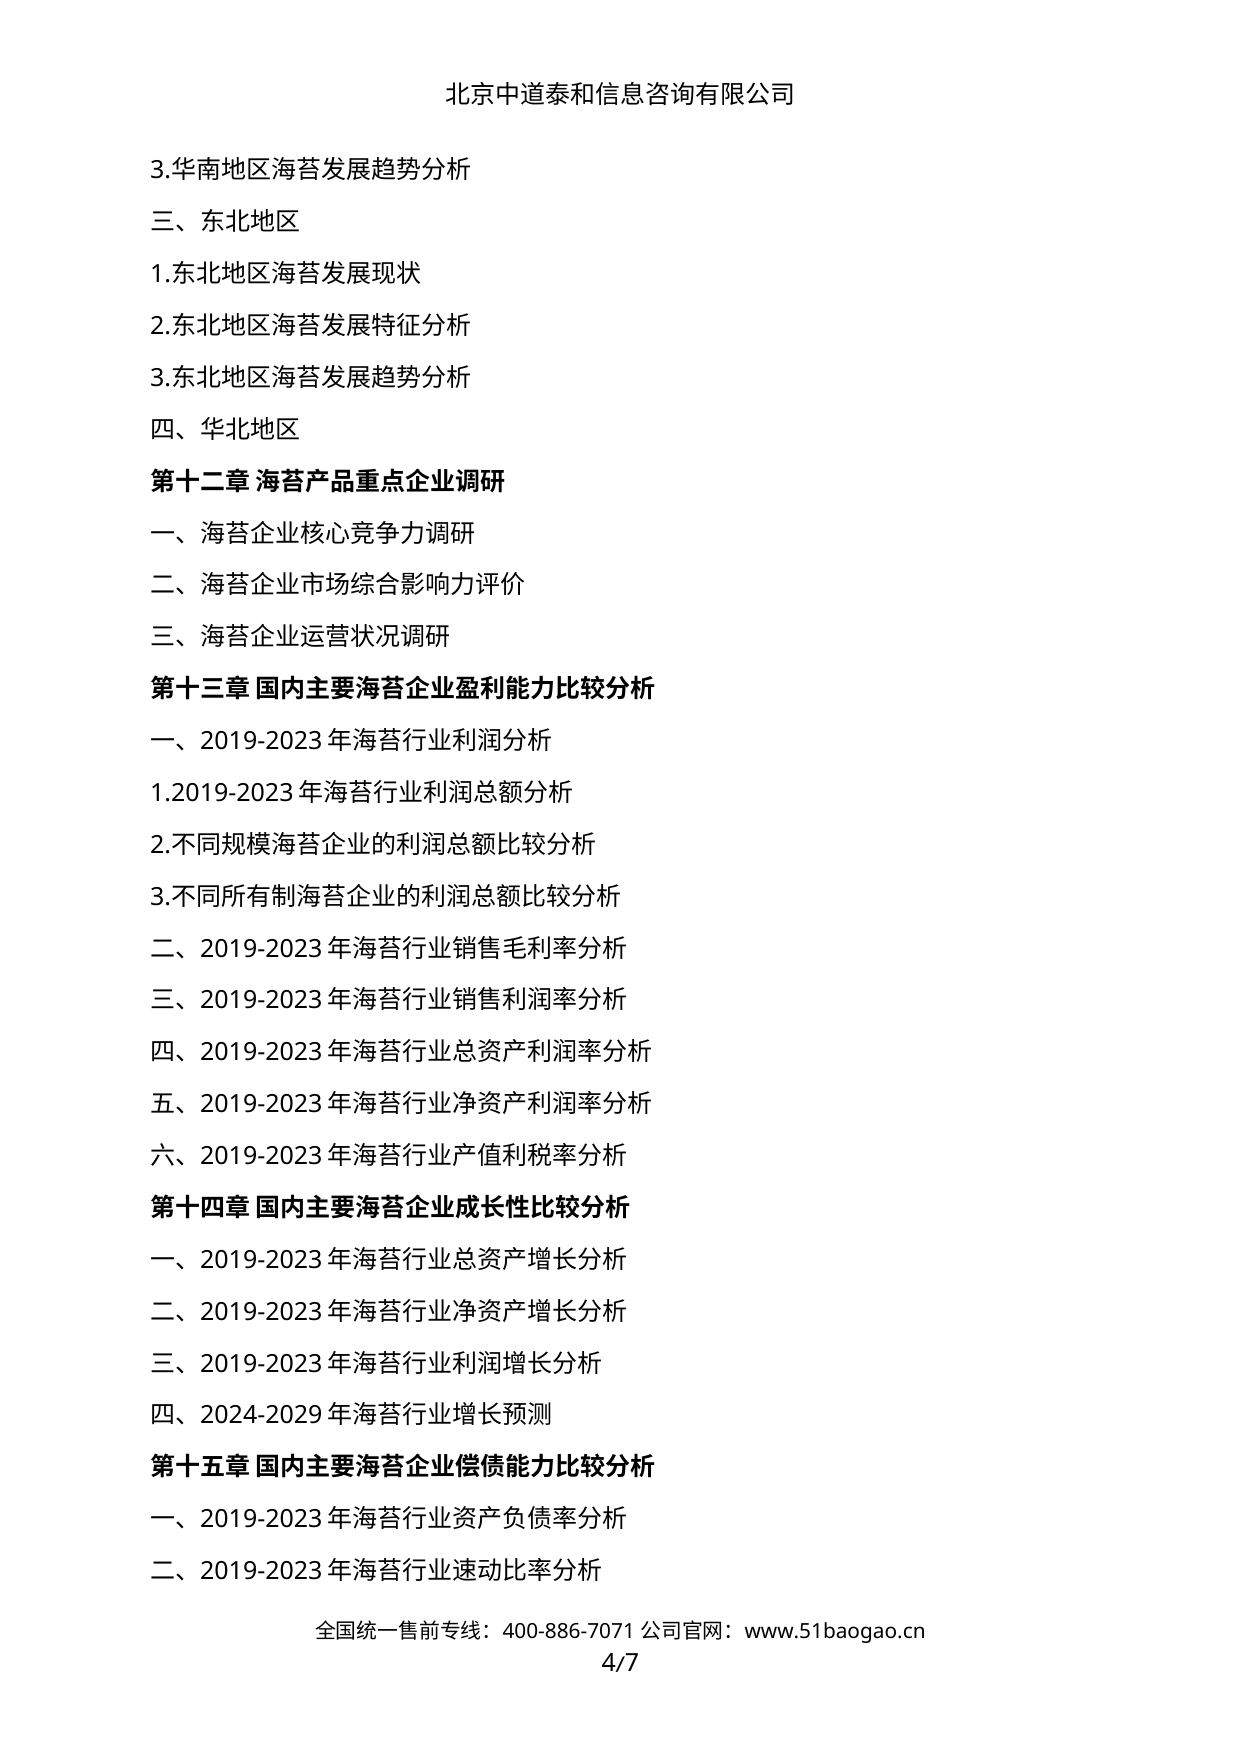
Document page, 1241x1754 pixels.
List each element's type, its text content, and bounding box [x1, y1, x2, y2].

text 三、海苔企业运营状况调研 [150, 617, 1090, 653]
text 一、2019-2023年海苔行业资产负债率分析 [150, 1499, 1090, 1535]
text 六、2019-2023年海苔行业产值利税率分析 [150, 1136, 1090, 1172]
text 二、2019-2023年海苔行业净资产增长分析 [150, 1291, 1090, 1327]
text 1.2019-2023年海苔行业利润总额分析 [150, 772, 1090, 809]
text 第十四章 国内主要海苔企业成长性比较分析 [150, 1187, 1090, 1224]
text 二、2019-2023年海苔行业速动比率分析 [150, 1551, 1090, 1587]
text 3.华南地区海苔发展趋势分析 [150, 150, 1090, 186]
text 一、海苔企业核心竞争力调研 [150, 513, 1090, 549]
text 3.东北地区海苔发展趋势分析 [150, 357, 1090, 394]
text 第十五章 国内主要海苔企业偿债能力比较分析 [150, 1447, 1090, 1483]
text 三、东北地区 [150, 202, 1090, 238]
text 3.不同所有制海苔企业的利润总额比较分析 [150, 876, 1090, 912]
text 三、2019-2023年海苔行业利润增长分析 [150, 1343, 1090, 1379]
text 一、2019-2023年海苔行业利润分析 [150, 721, 1090, 757]
text 2.东北地区海苔发展特征分析 [150, 306, 1090, 342]
text 第十三章 国内主要海苔企业盈利能力比较分析 [150, 669, 1090, 705]
text 二、2019-2023年海苔行业销售毛利率分析 [150, 928, 1090, 964]
text 二、海苔企业市场综合影响力评价 [150, 565, 1090, 601]
text 三、2019-2023年海苔行业销售利润率分析 [150, 980, 1090, 1016]
text 2.不同规模海苔企业的利润总额比较分析 [150, 824, 1090, 861]
text 五、2019-2023年海苔行业净资产利润率分析 [150, 1084, 1090, 1120]
text 四、2019-2023年海苔行业总资产利润率分析 [150, 1032, 1090, 1068]
text 四、华北地区 [150, 409, 1090, 446]
text 第十二章 海苔产品重点企业调研 [150, 461, 1090, 497]
text 四、2024-2029年海苔行业增长预测 [150, 1395, 1090, 1431]
text 一、2019-2023年海苔行业总资产增长分析 [150, 1239, 1090, 1276]
text 1.东北地区海苔发展现状 [150, 254, 1090, 290]
